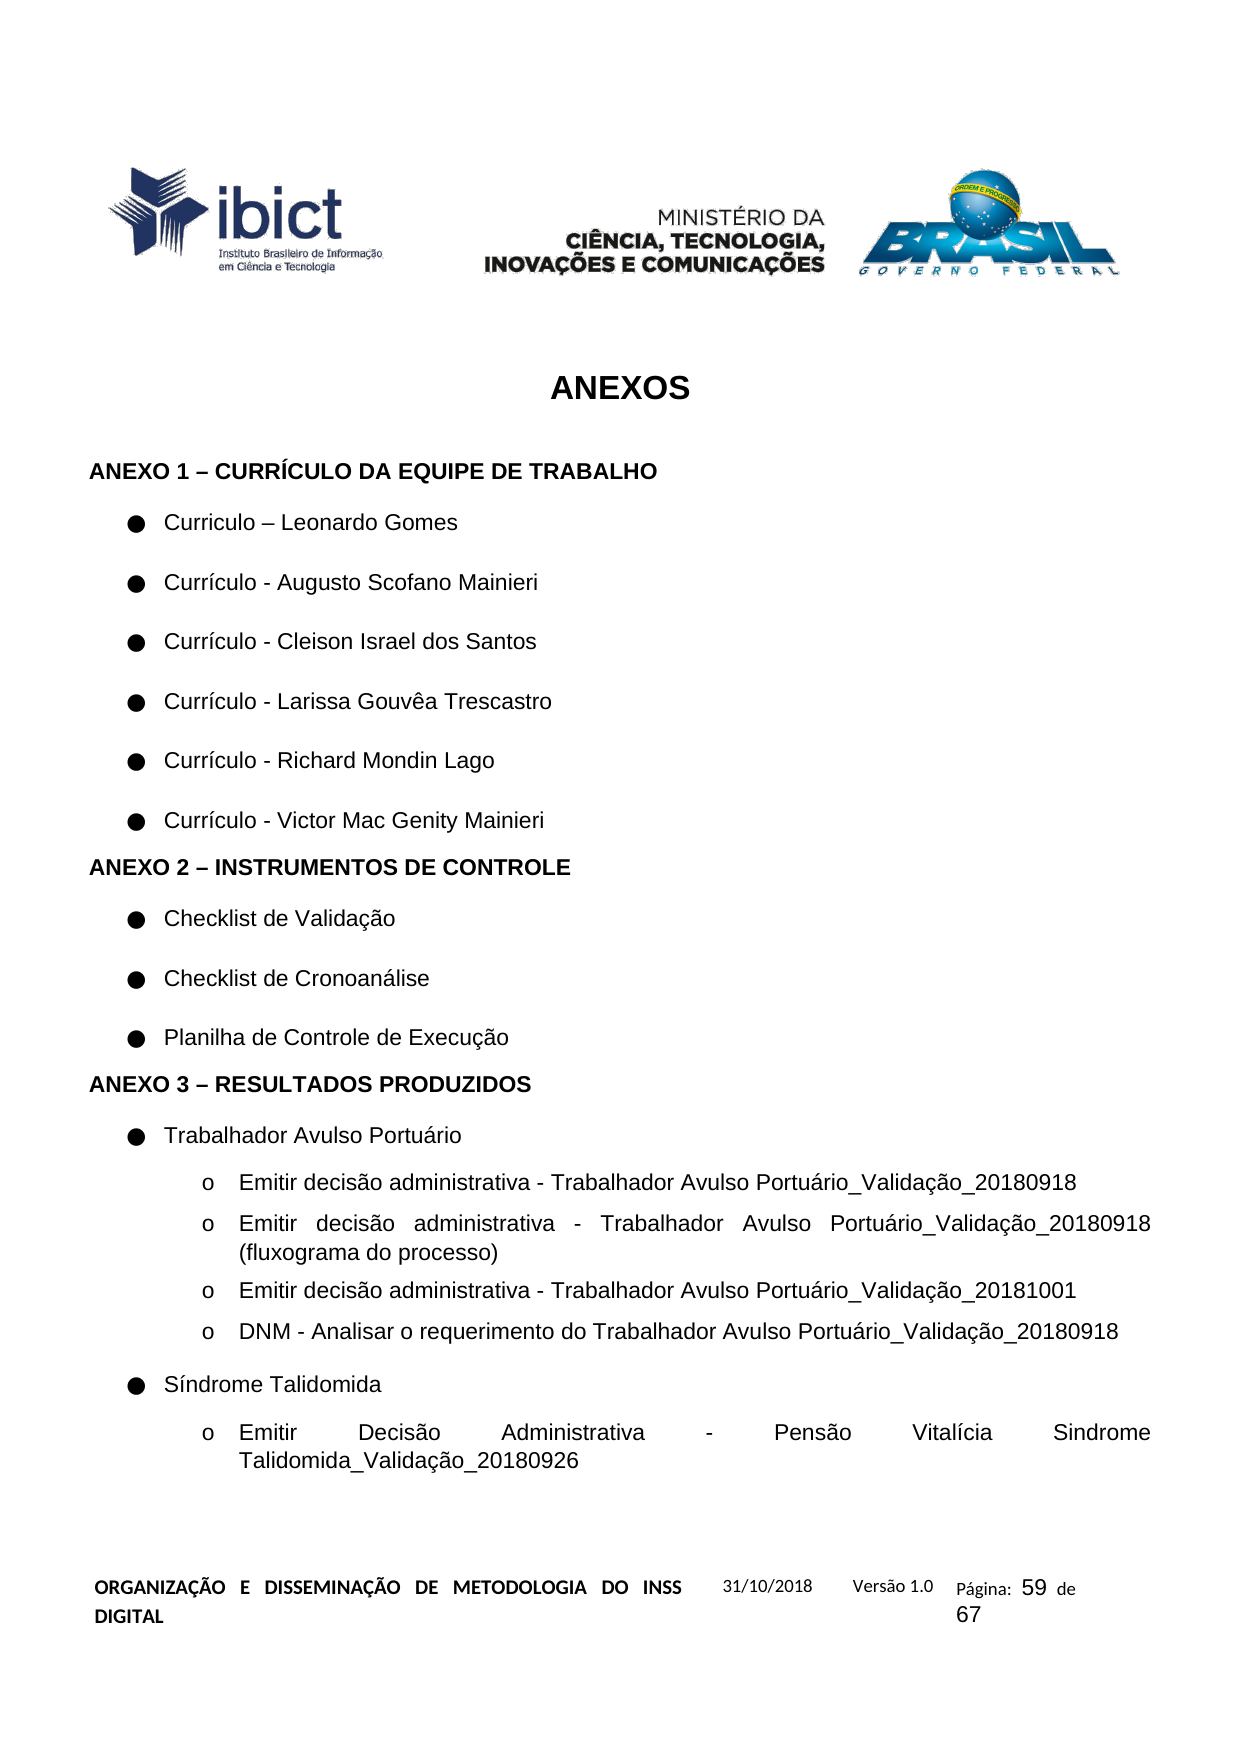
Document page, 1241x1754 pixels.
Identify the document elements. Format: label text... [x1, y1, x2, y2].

subtitle ANEXOS [89, 368, 1152, 407]
list Emitir Decisão Administrativa - Pensão Vitalícia Sindrome Talidomida_Validação_20180926 [201, 1418, 1152, 1473]
list Currículo - Victor Mac Genity Mainieri [126, 794, 1152, 841]
list Planilha de Controle de Execução [126, 1011, 1152, 1058]
list Emitir decisão administrativa - Trabalhador Avulso Portuário_Validação_20180918 (fluxograma do processo) [201, 1210, 1152, 1265]
text ANEXO 1 – CURRÍCULO DA EQUIPE DE TRABALHO [89, 458, 1152, 484]
text ANEXO 2 – INSTRUMENTOS DE CONTROLE [89, 854, 1152, 880]
list DNM - Analisar o requerimento do Trabalhador Avulso Portuário_Validação_20180918 [201, 1318, 1152, 1346]
list Currículo - Augusto Scofano Mainieri [126, 556, 1152, 603]
list Emitir decisão administrativa - Trabalhador Avulso Portuário_Validação_20181001 [201, 1277, 1152, 1306]
list Síndrome Talidomida [126, 1359, 1152, 1406]
list Currículo - Richard Mondin Lago [126, 735, 1152, 782]
list Checklist de Cronoanálise [126, 952, 1152, 999]
list Currículo - Cleison Israel dos Santos [126, 616, 1152, 663]
picture [98, 149, 396, 280]
list Curriculo – Leonardo Gomes [126, 497, 1152, 544]
list Currículo - Larissa Gouvêa Trescastro [126, 675, 1152, 722]
list Trabalhador Avulso Portuário [126, 1110, 1152, 1157]
list Checklist de Validação [126, 892, 1152, 939]
text ANEXO 3 – RESULTADOS PRODUZIDOS [89, 1071, 1152, 1097]
list Emitir decisão administrativa - Trabalhador Avulso Portuário_Validação_20180918 [201, 1169, 1152, 1198]
picture [483, 166, 1122, 280]
